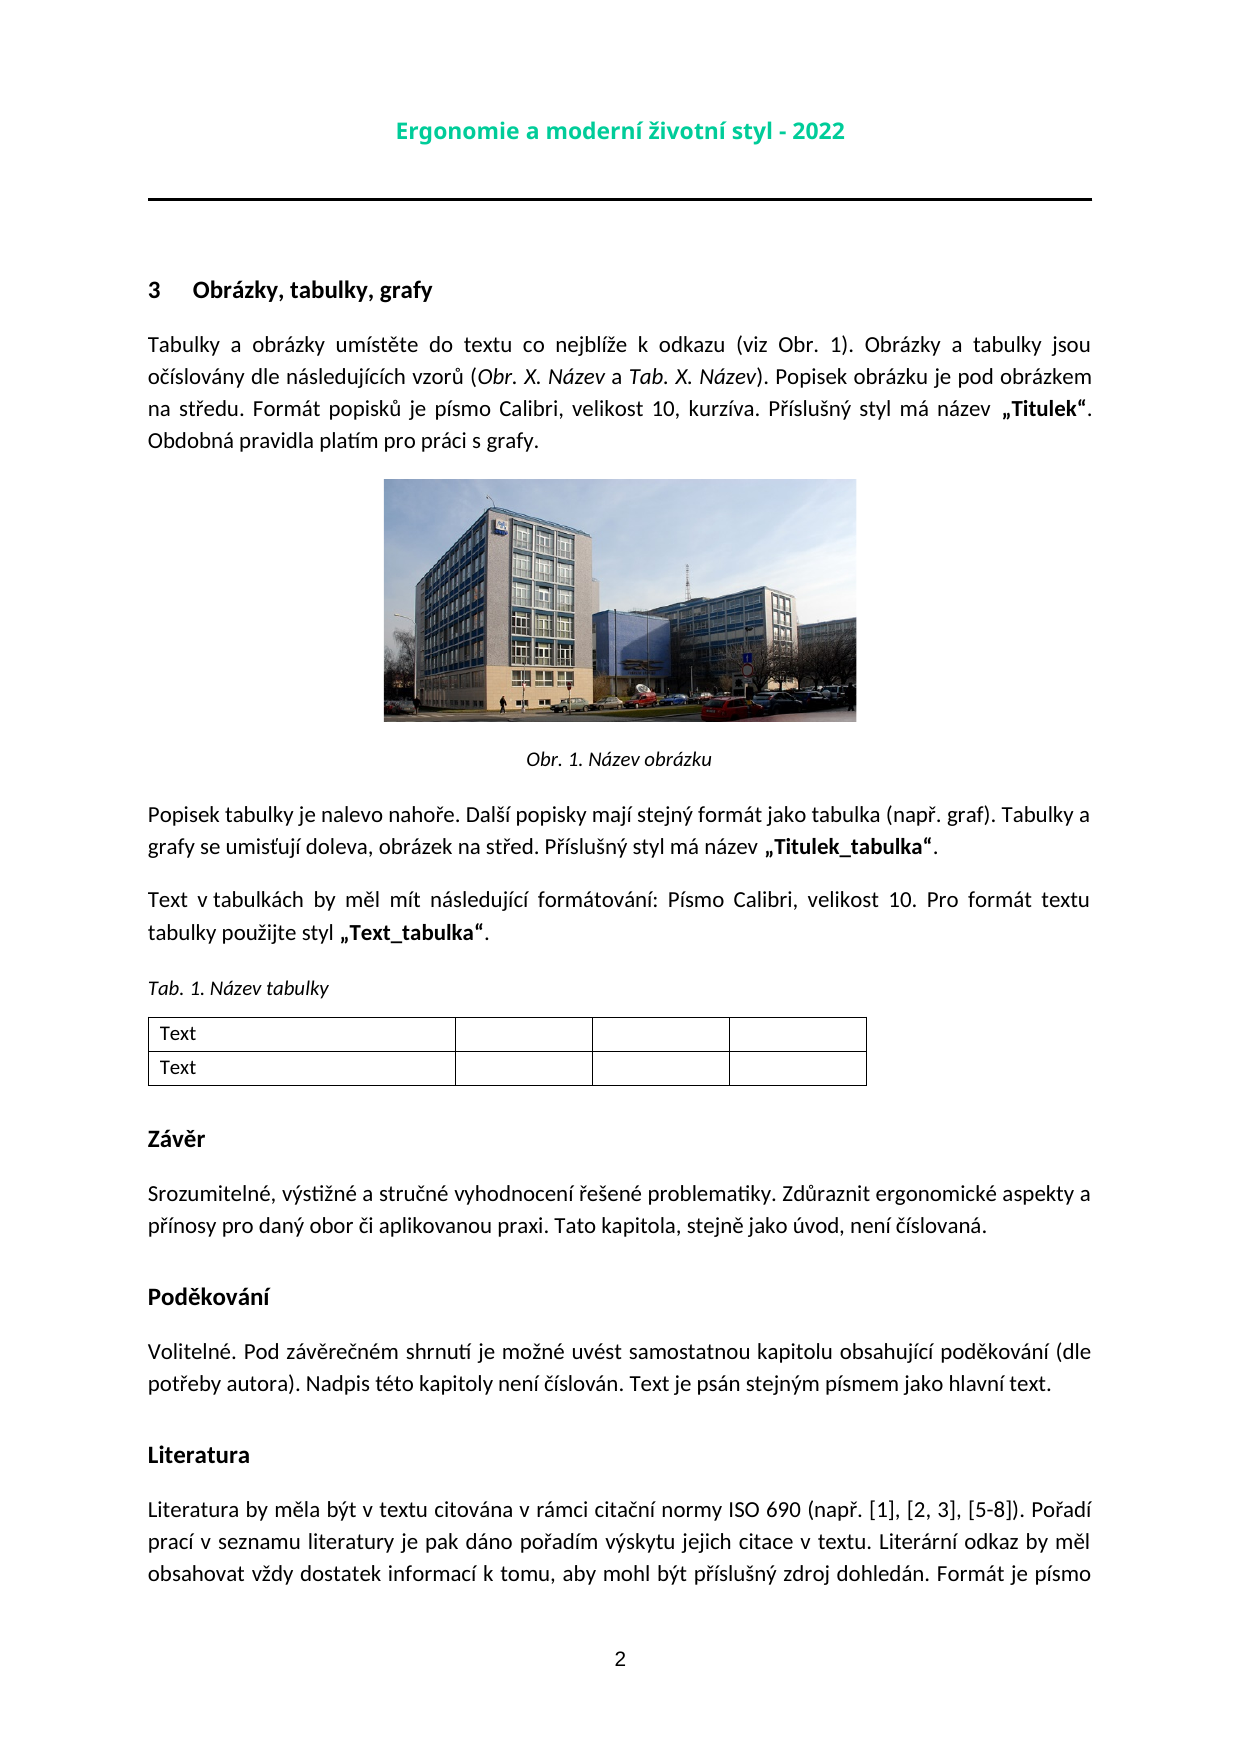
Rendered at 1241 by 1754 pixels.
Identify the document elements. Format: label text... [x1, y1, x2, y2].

text Tab. 1. Název tabulky [148, 975, 1092, 1000]
text Srozumitelné, výstižné a stručné vyhodnocení řešené problematiky. Zdůraznit ergonomické aspekty a přínosy pro daný obor či aplikovanou praxi. Tato kapitola, stejně jako úvod, není číslovaná. [148, 1179, 1092, 1239]
table_header [456, 1018, 592, 1051]
table_cell [456, 1052, 592, 1085]
subtitle Poděkování [148, 1281, 1092, 1312]
text Obr. 1. Název obrázku [148, 746, 1092, 772]
table_cell [593, 1052, 729, 1085]
table_cell Text [149, 1052, 455, 1085]
subtitle Literatura [148, 1439, 1092, 1469]
text Popisek tabulky je nalevo nahoře. Další popisky mají stejný formát jako tabulka (např. graf). Tabulky a grafy se umisťují doleva, obrázek na střed. Příslušný styl má název „Titulek_tabulka“. [148, 800, 1092, 861]
text Volitelné. Pod závěrečném shrnutí je možné uvést samostatnou kapitolu obsahující poděkování (dle potřeby autora). Nadpis této kapitoly není číslován. Text je psán stejným písmem jako hlavní text. [148, 1337, 1092, 1397]
table_cell [730, 1052, 866, 1085]
table_header [593, 1018, 729, 1051]
table_header Text [149, 1018, 455, 1051]
picture [383, 479, 857, 722]
text Text v tabulkách by měl mít následující formátování: Písmo Calibri, velikost 10. Pro formát textu tabulky použijte styl „Text_tabulka“. [148, 886, 1092, 946]
subtitle Závěr [148, 1123, 1092, 1154]
subtitle Obrázky, tabulky, grafy [148, 274, 1092, 304]
text Tabulky a obrázky umístěte do textu co nejblíže k odkazu (viz Obr. 1). Obrázky a tabulky jsou očíslovány dle následujících vzorů (Obr. X. Název a Tab. X. Název). Popisek obrázku je pod obrázkem na středu. Formát popisků je písmo Calibri, velikost 10, kurzíva. Příslušný styl má název „Titulek“. Obdobná pravidla platím pro práci s grafy. [148, 330, 1092, 454]
table_header [730, 1018, 866, 1051]
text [148, 1495, 1092, 1587]
